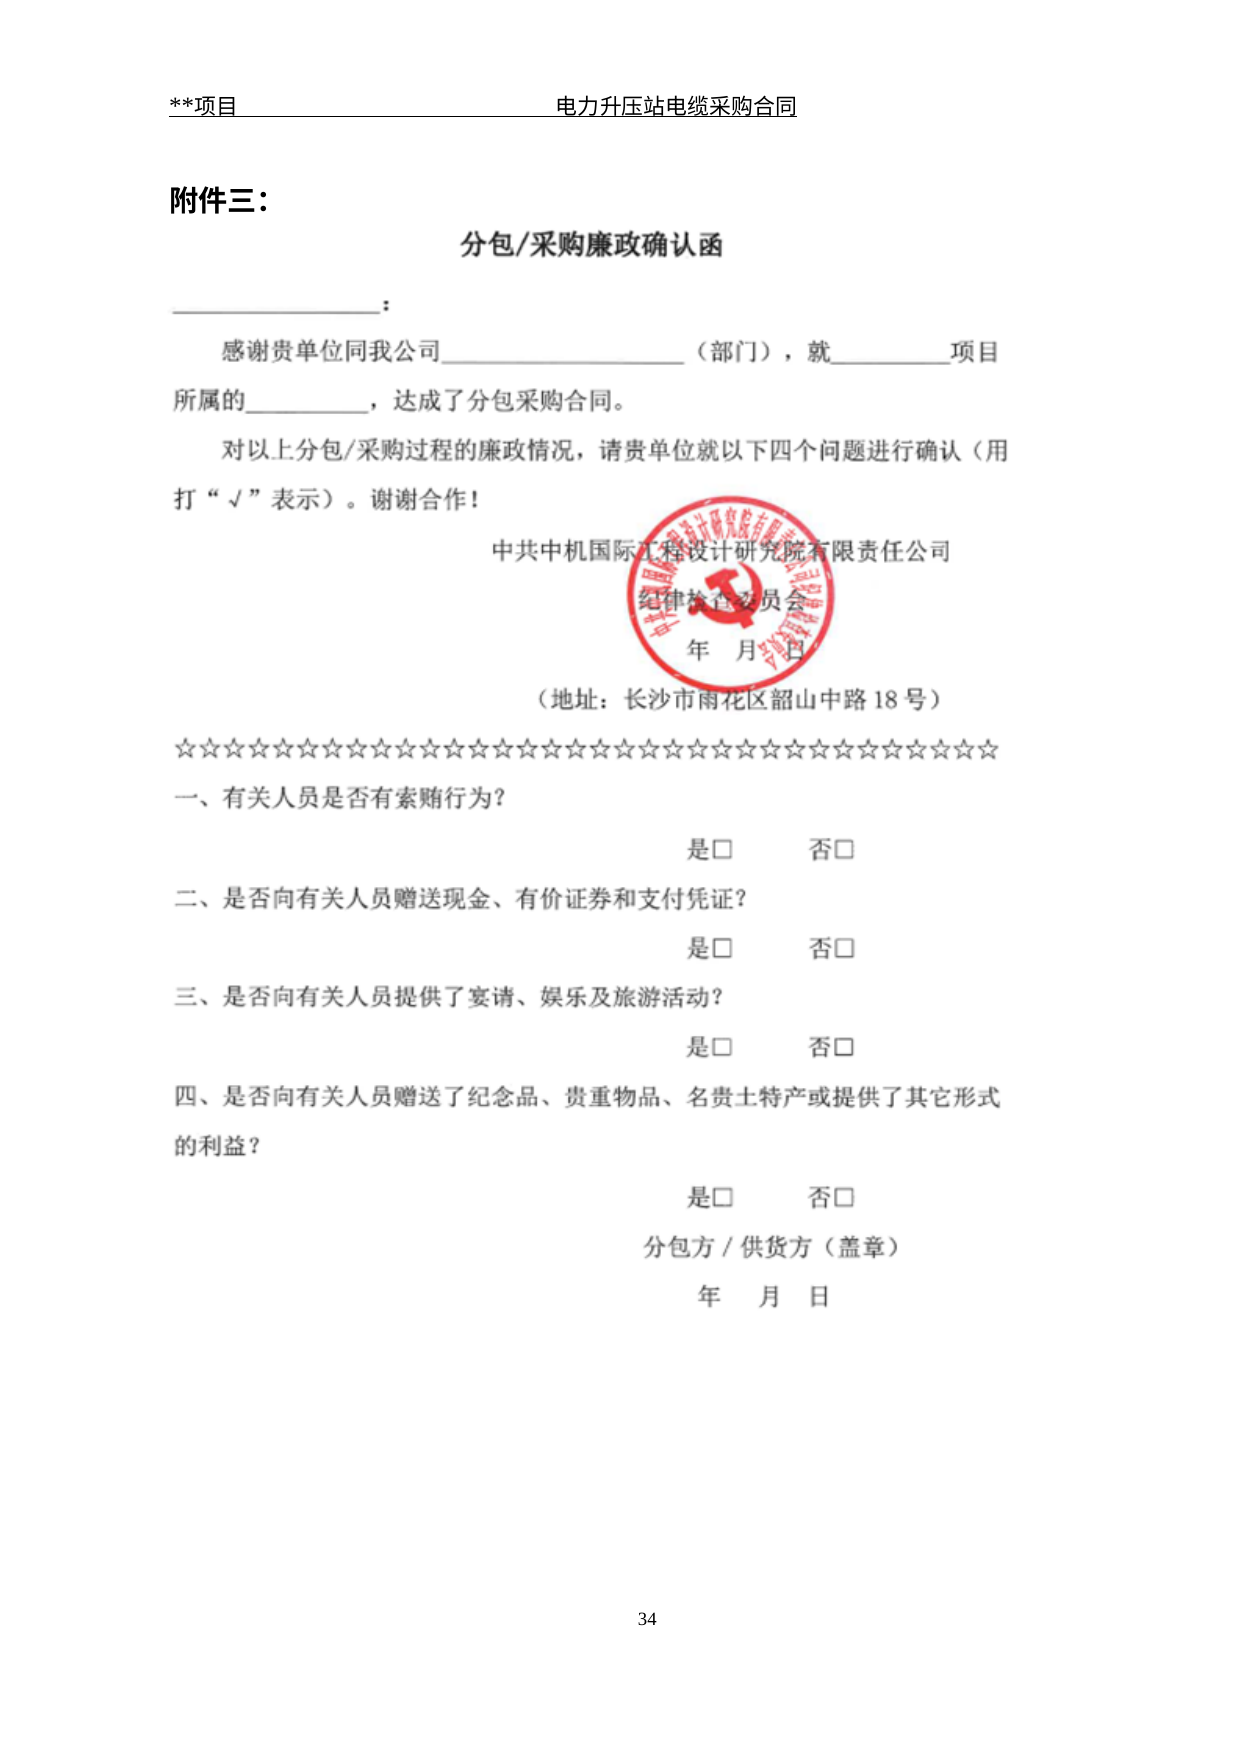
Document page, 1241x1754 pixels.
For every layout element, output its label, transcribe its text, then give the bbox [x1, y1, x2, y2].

subtitle 附件三： [169, 165, 1125, 231]
picture [129, 214, 1077, 1364]
